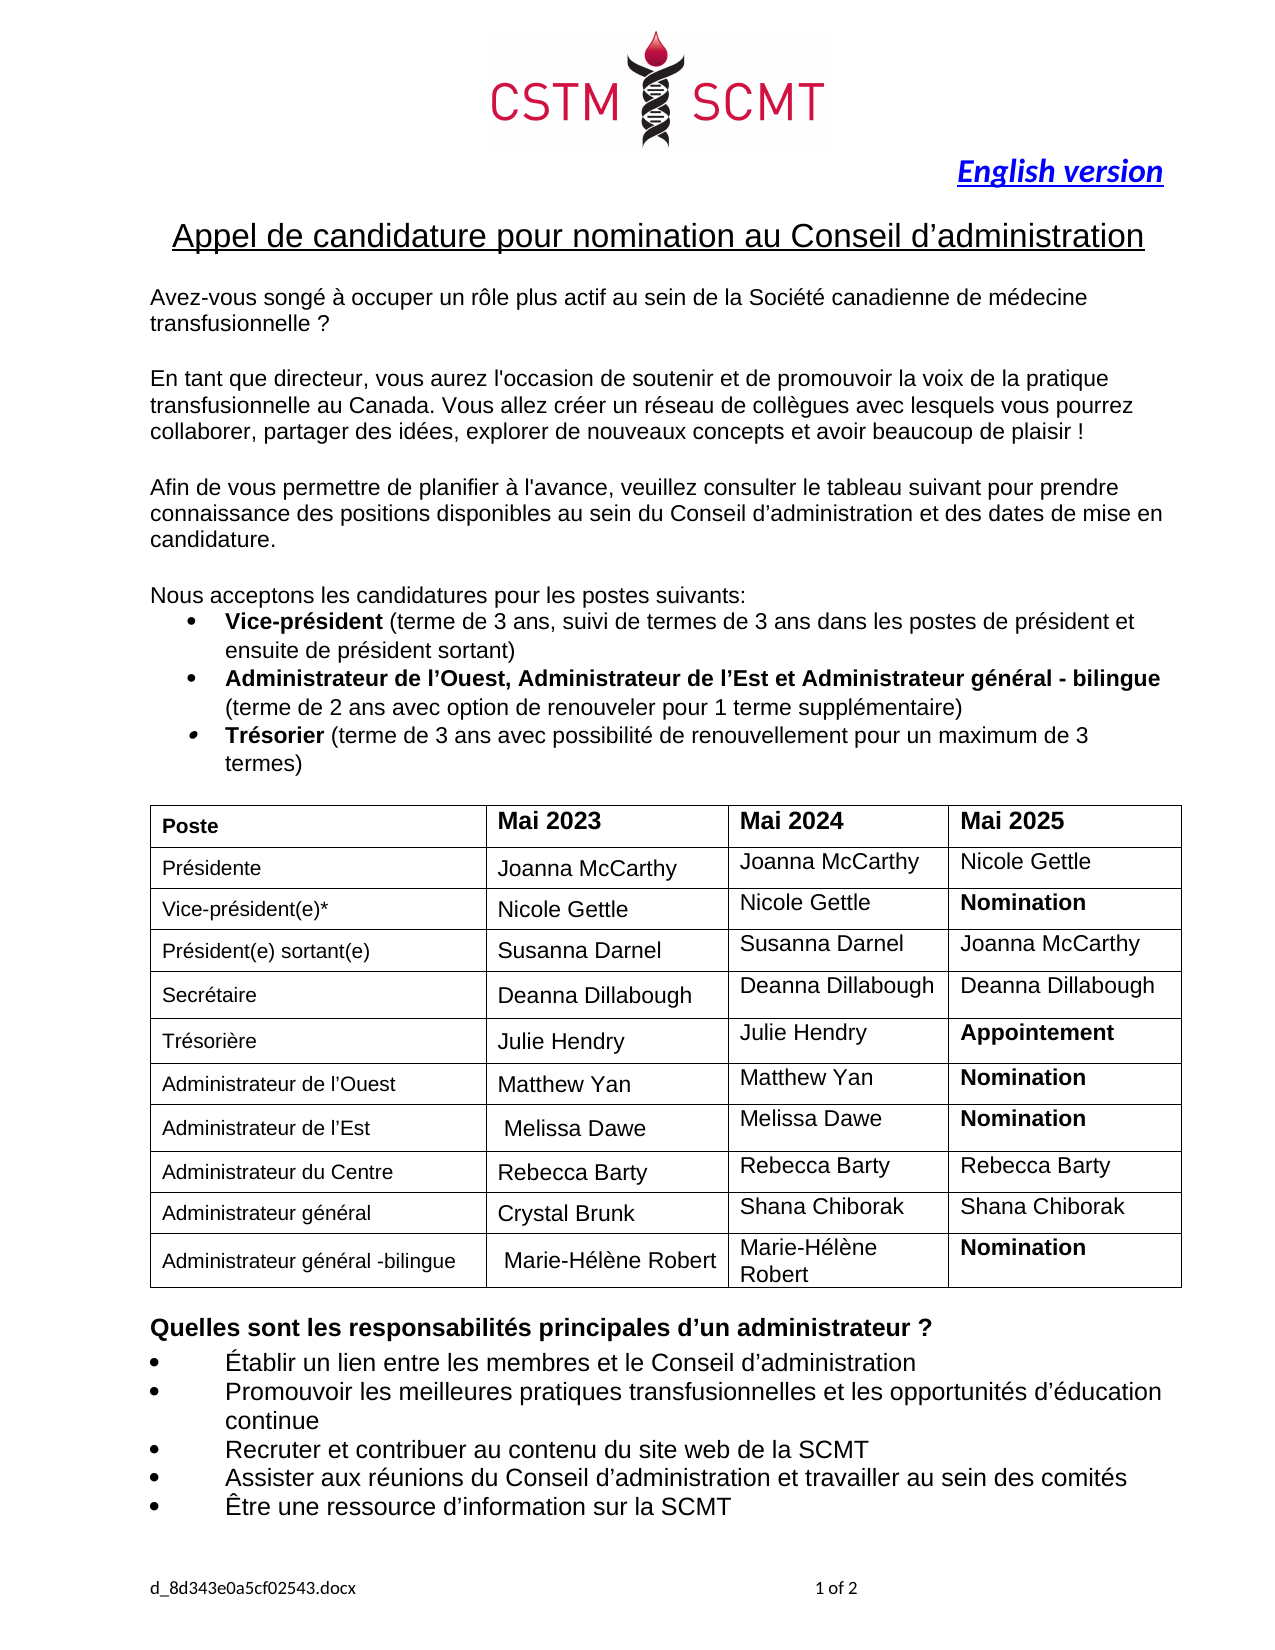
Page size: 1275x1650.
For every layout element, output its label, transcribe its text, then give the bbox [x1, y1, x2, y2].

table_cell Matthew Yan [487, 1064, 728, 1104]
table_cell Crystal Brunk [487, 1193, 728, 1233]
table_header Mai 2024 [729, 806, 948, 847]
table_cell Nomination Nomination [949, 1105, 1181, 1151]
table_cell Shana Chiborak [729, 1193, 948, 1233]
table_header Mai 2023 [487, 806, 728, 847]
table_header Poste [151, 806, 486, 847]
text Nous acceptons les candidatures pour les postes suivants: [150, 582, 1167, 608]
list Recruter et contribuer au contenu du site web de la SCMT [150, 1434, 1167, 1463]
table_cell Marie-Hélène Robert [729, 1234, 948, 1287]
table_cell Joanna McCarthy [729, 848, 948, 888]
table_cell Rebecca Barty [729, 1152, 948, 1192]
table_cell Matthew Yan [729, 1064, 948, 1104]
table_cell Nicole Gettle [487, 889, 728, 929]
table_cell Marie-Hélène Robert [487, 1234, 728, 1287]
list Assister aux réunions du Conseil d’administration et travailler au sein des comités [150, 1463, 1167, 1492]
table_cell Secrétaire [151, 972, 486, 1018]
table_cell Rebecca Barty [949, 1152, 1181, 1192]
list Administrateur de l’Ouest, Administrateur de l’Est et Administrateur général - bilingue (terme de 2 ans avec option de renouveler pour 1 terme supplémentaire) [187, 665, 1167, 720]
table_cell Melissa Dawe [487, 1105, 728, 1151]
table_cell Shana Chiborak [949, 1193, 1181, 1233]
text English version [150, 150, 1167, 191]
table_cell Rebecca Barty [487, 1152, 728, 1192]
table_cell Joanna McCarthy [487, 848, 728, 888]
table_cell Nicole Gettle [949, 848, 1181, 888]
text Afin de vous permettre de planifier à l'avance, veuillez consulter le tableau suivant pour prendre connaissance des positions disponibles au sein du Conseil d’administration et des dates de mise en candidature. [150, 474, 1167, 553]
table_cell Joanna McCarthy [949, 930, 1181, 971]
table_cell Administrateur général -bilingue [151, 1234, 486, 1287]
table_cell Vice-président(e)* [151, 889, 486, 929]
list Trésorier (terme de 3 ans avec possibilité de renouvellement pour un maximum de 3 termes) [187, 722, 1167, 777]
list Établir un lien entre les membres et le Conseil d’administration [150, 1348, 1167, 1377]
table_cell Nicole Gettle [729, 889, 948, 929]
subtitle Quelles sont les responsabilités principales d’un administrateur ? [150, 1313, 1167, 1342]
text Appel de candidature pour nomination au Conseil d’administration [150, 216, 1167, 254]
table_cell Administrateur du Centre [151, 1152, 486, 1192]
text En tant que directeur, vous aurez l'occasion de soutenir et de promouvoir la voix de la pratique transfusionnelle au Canada. Vous allez créer un réseau de collègues avec lesquels vous pourrez collaborer, partager des idées, explorer de nouveaux concepts et avoir beaucoup de plaisir ! [150, 365, 1167, 444]
table_cell Deanna Dillabough [729, 972, 948, 1018]
table_cell Administrateur général [151, 1193, 486, 1233]
table_cell Nomination [949, 1234, 1181, 1287]
list Être une ressource d’information sur la SCMT [150, 1492, 1167, 1521]
table_header Mai 2025 [949, 806, 1181, 847]
table_cell Julie Hendry [487, 1019, 728, 1063]
table_cell Présidente [151, 848, 486, 888]
table_cell Susanna Darnel [729, 930, 948, 971]
list Vice-président (terme de 3 ans, suivi de termes de 3 ans dans les postes de président et ensuite de président sortant) [187, 608, 1167, 663]
table_cell Nomination Nomination [949, 889, 1181, 929]
table_cell Trésorière [151, 1019, 486, 1063]
table_cell Susanna Darnel [487, 930, 728, 971]
table_cell Deanna Dillabough [487, 972, 728, 1018]
list Promouvoir les meilleures pratiques transfusionnelles et les opportunités d’éducation continue [150, 1377, 1167, 1434]
table_cell Appointement [949, 1019, 1181, 1063]
table_cell Julie Hendry [729, 1019, 948, 1063]
table_cell Melissa Dawe [729, 1105, 948, 1151]
picture [487, 29, 830, 151]
table_cell Administrateur de l’Ouest [151, 1064, 486, 1104]
table_cell Deanna Dillabough [949, 972, 1181, 1018]
table_cell Administrateur de l’Est [151, 1105, 486, 1151]
table_cell Président(e) sortant(e) [151, 930, 486, 971]
table_cell Nomination Nomination [949, 1064, 1181, 1104]
text Avez-vous songé à occuper un rôle plus actif au sein de la Société canadienne de médecine transfusionnelle ? [150, 283, 1167, 336]
